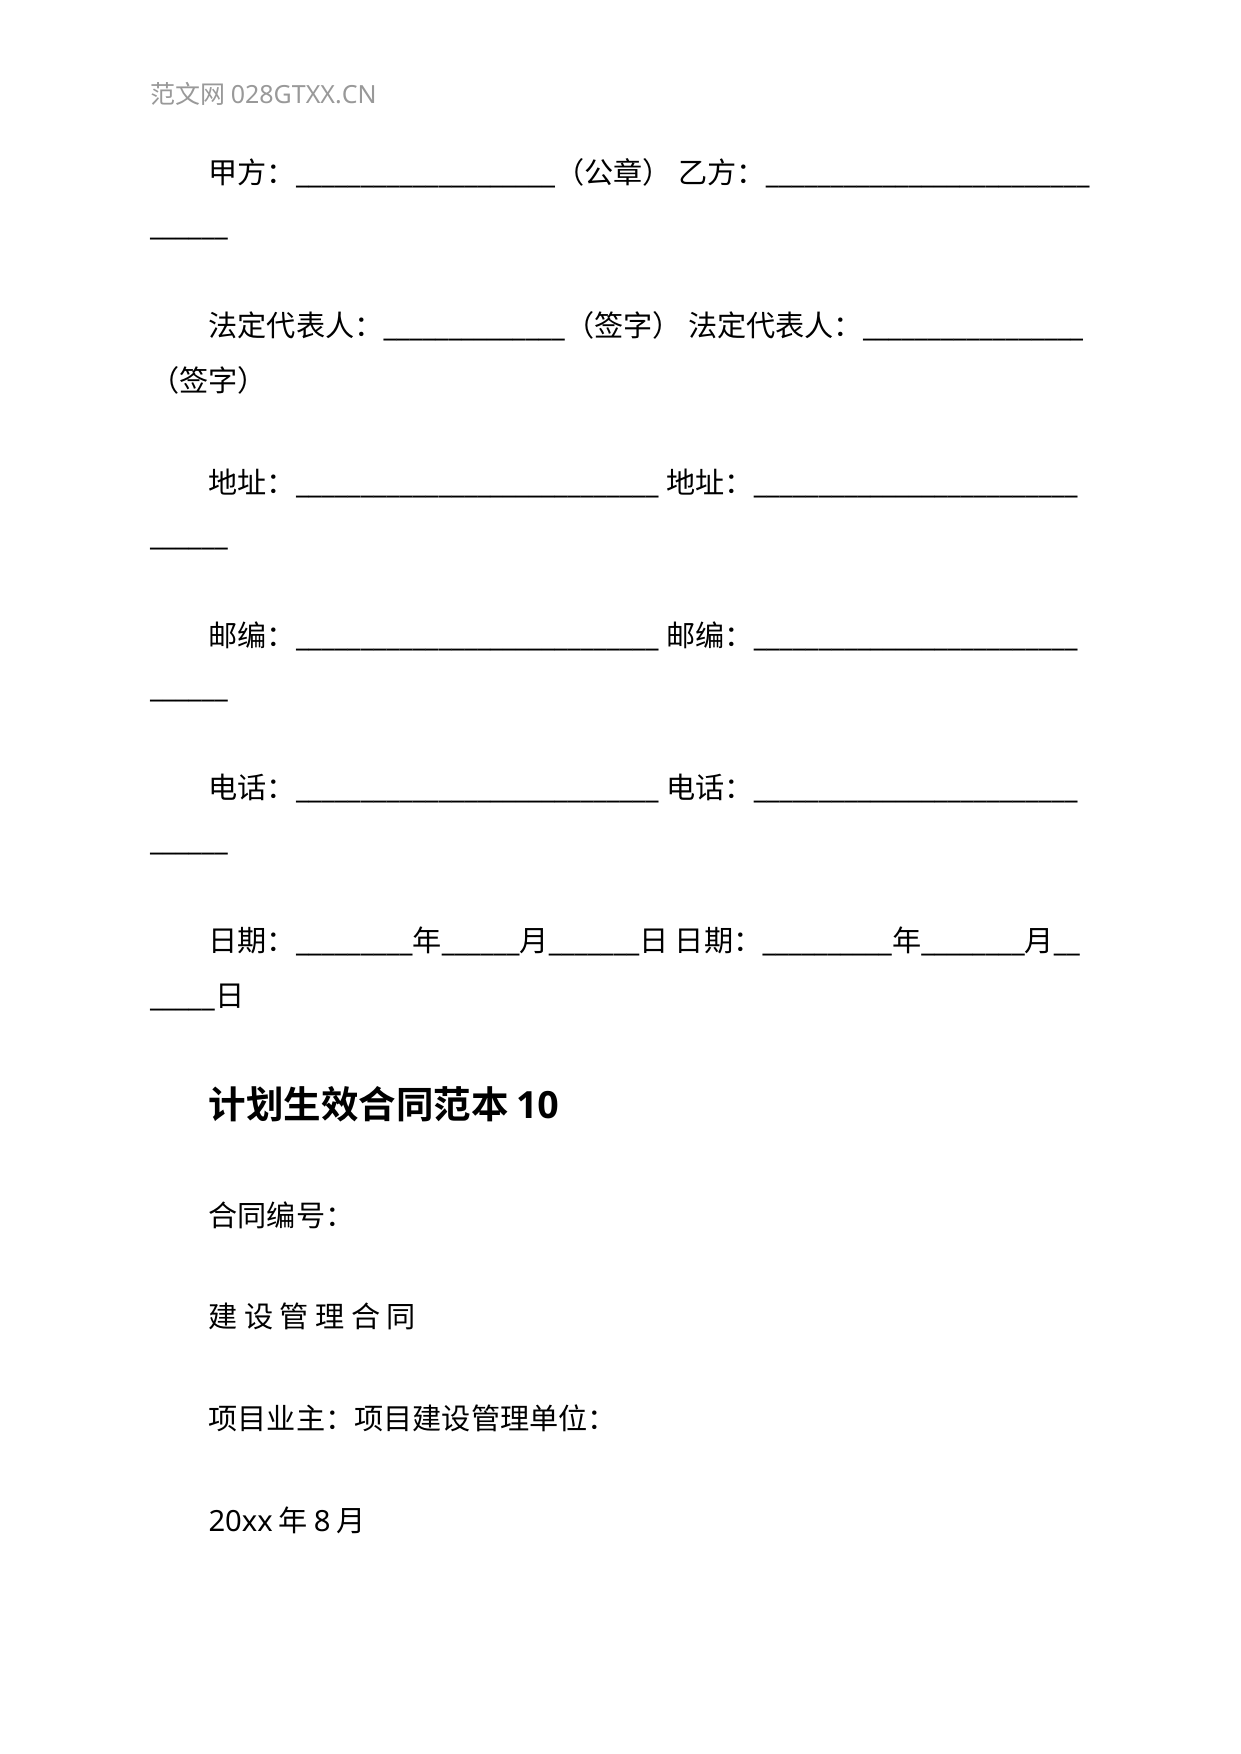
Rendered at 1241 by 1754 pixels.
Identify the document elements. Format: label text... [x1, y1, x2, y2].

text 甲方：____________________（公章） 乙方：_______________________________ [150, 150, 1090, 244]
text 20xx年8月 [150, 1497, 1090, 1540]
text 建 设 管 理 合 同 [150, 1294, 1090, 1336]
text 地址：____________________________ 地址：_______________________________ [150, 459, 1090, 553]
text 法定代表人：______________（签字） 法定代表人：_________________（签字） [150, 303, 1090, 400]
text 电话：____________________________ 电话：_______________________________ [150, 765, 1090, 859]
text 合同编号： [150, 1192, 1090, 1234]
text 计划生效合同范本10 [150, 1074, 1090, 1129]
text 项目业主：项目建设管理单位： [150, 1396, 1090, 1438]
text 邮编：____________________________ 邮编：_______________________________ [150, 612, 1090, 706]
text 日期：_________年______月_______日 日期：__________年________月_______日 [150, 918, 1090, 1015]
